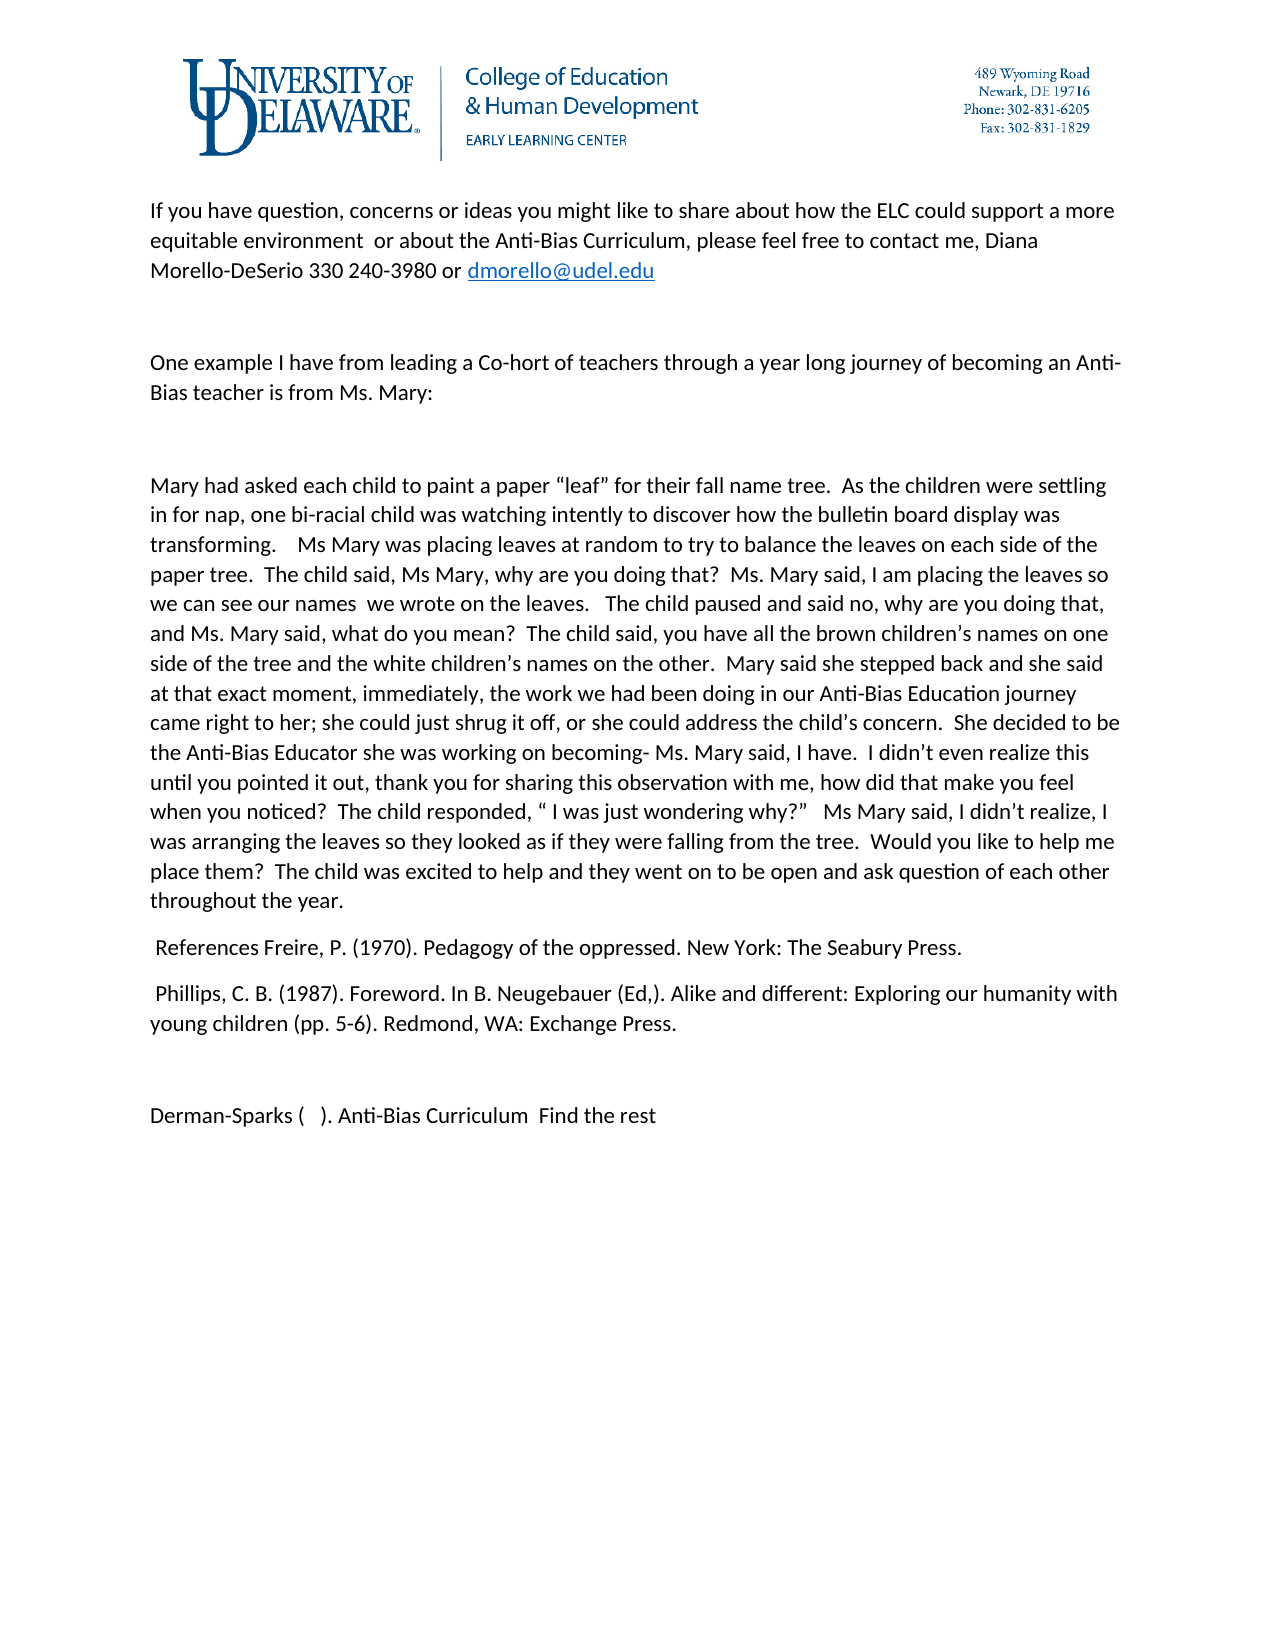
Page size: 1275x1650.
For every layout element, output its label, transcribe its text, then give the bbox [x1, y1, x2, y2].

text Derman-Sparks ( ). Anti-Bias Curriculum Find the rest [150, 1102, 1125, 1129]
text Phillips, C. B. (1987). Foreword. In B. Neugebauer (Ed,). Alike and different: Exploring our humanity with young children (pp. 5-6). Redmond, WA: Exchange Press. [150, 979, 1125, 1037]
text Mary had asked each child to paint a paper “leaf” for their fall name tree. As the children were settling in for nap, one bi-racial child was watching intently to discover how the bulletin board display was transforming. Ms Mary was placing leaves at random to try to balance the leaves on each side of the paper tree. The child said, Ms Mary, why are you doing that? Ms. Mary said, I am placing the leaves so we can see our names we wrote on the leaves. The child paused and said no, why are you doing that, and Ms. Mary said, what do you mean? The child said, you have all the brown children’s names on one side of the tree and the white children’s names on the other. Mary said she stepped back and she said at that exact moment, immediately, the work we had been doing in our Anti-Bias Education journey came right to her; she could just shrug it off, or she could address the child’s concern. She decided to be the Anti-Bias Educator she was working on becoming- Ms. Mary said, I have. I didn’t even realize this until you pointed it out, thank you for sharing this observation with me, how did that make you feel when you noticed? The child responded, “ I was just wondering why?” Ms Mary said, I didn’t realize, I was arranging the leaves so they looked as if they were falling from the tree. Would you like to help me place them? The child was excited to help and they went on to be open and ask question of each other throughout the year. [150, 471, 1125, 914]
text If you have question, concerns or ideas you might like to share about how the ELC could support a more equitable environment or about the Anti-Bias Curriculum, please feel free to contact me, Diana Morello-DeSerio 330 240-3980 or dmorello@udel.edu [150, 196, 1125, 284]
text References Freire, P. (1970). Pedagogy of the oppressed. New York: The Seabury Press. [150, 933, 1125, 961]
picture [71, 0, 1221, 183]
text One example I have from leading a Co-hort of teachers through a year long journey of becoming an Anti-Bias teacher is from Ms. Mary: [150, 348, 1125, 406]
